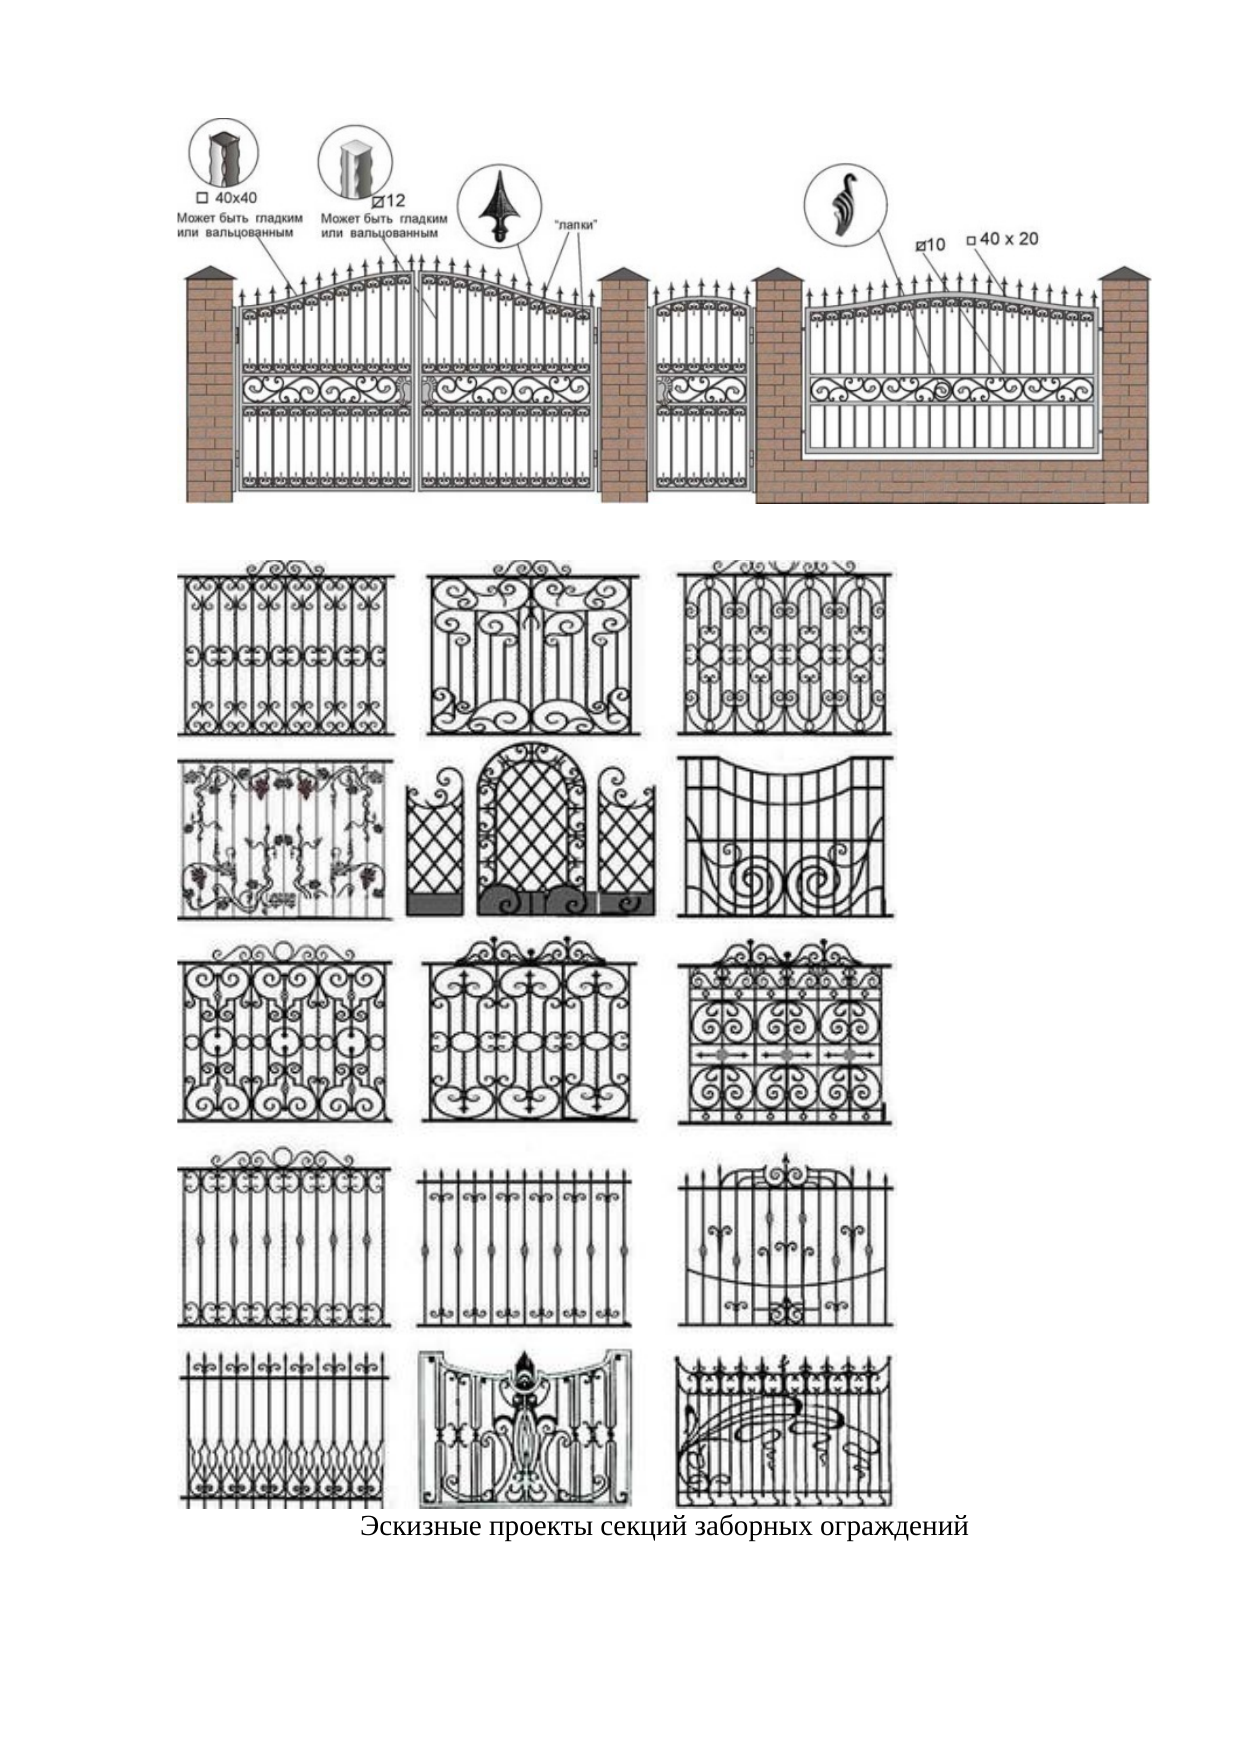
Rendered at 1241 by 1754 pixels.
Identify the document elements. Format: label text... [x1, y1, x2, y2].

text Эскизные проекты секций заборных ограждений [177, 1508, 1152, 1542]
picture [177, 118, 1152, 504]
picture [177, 560, 898, 1509]
